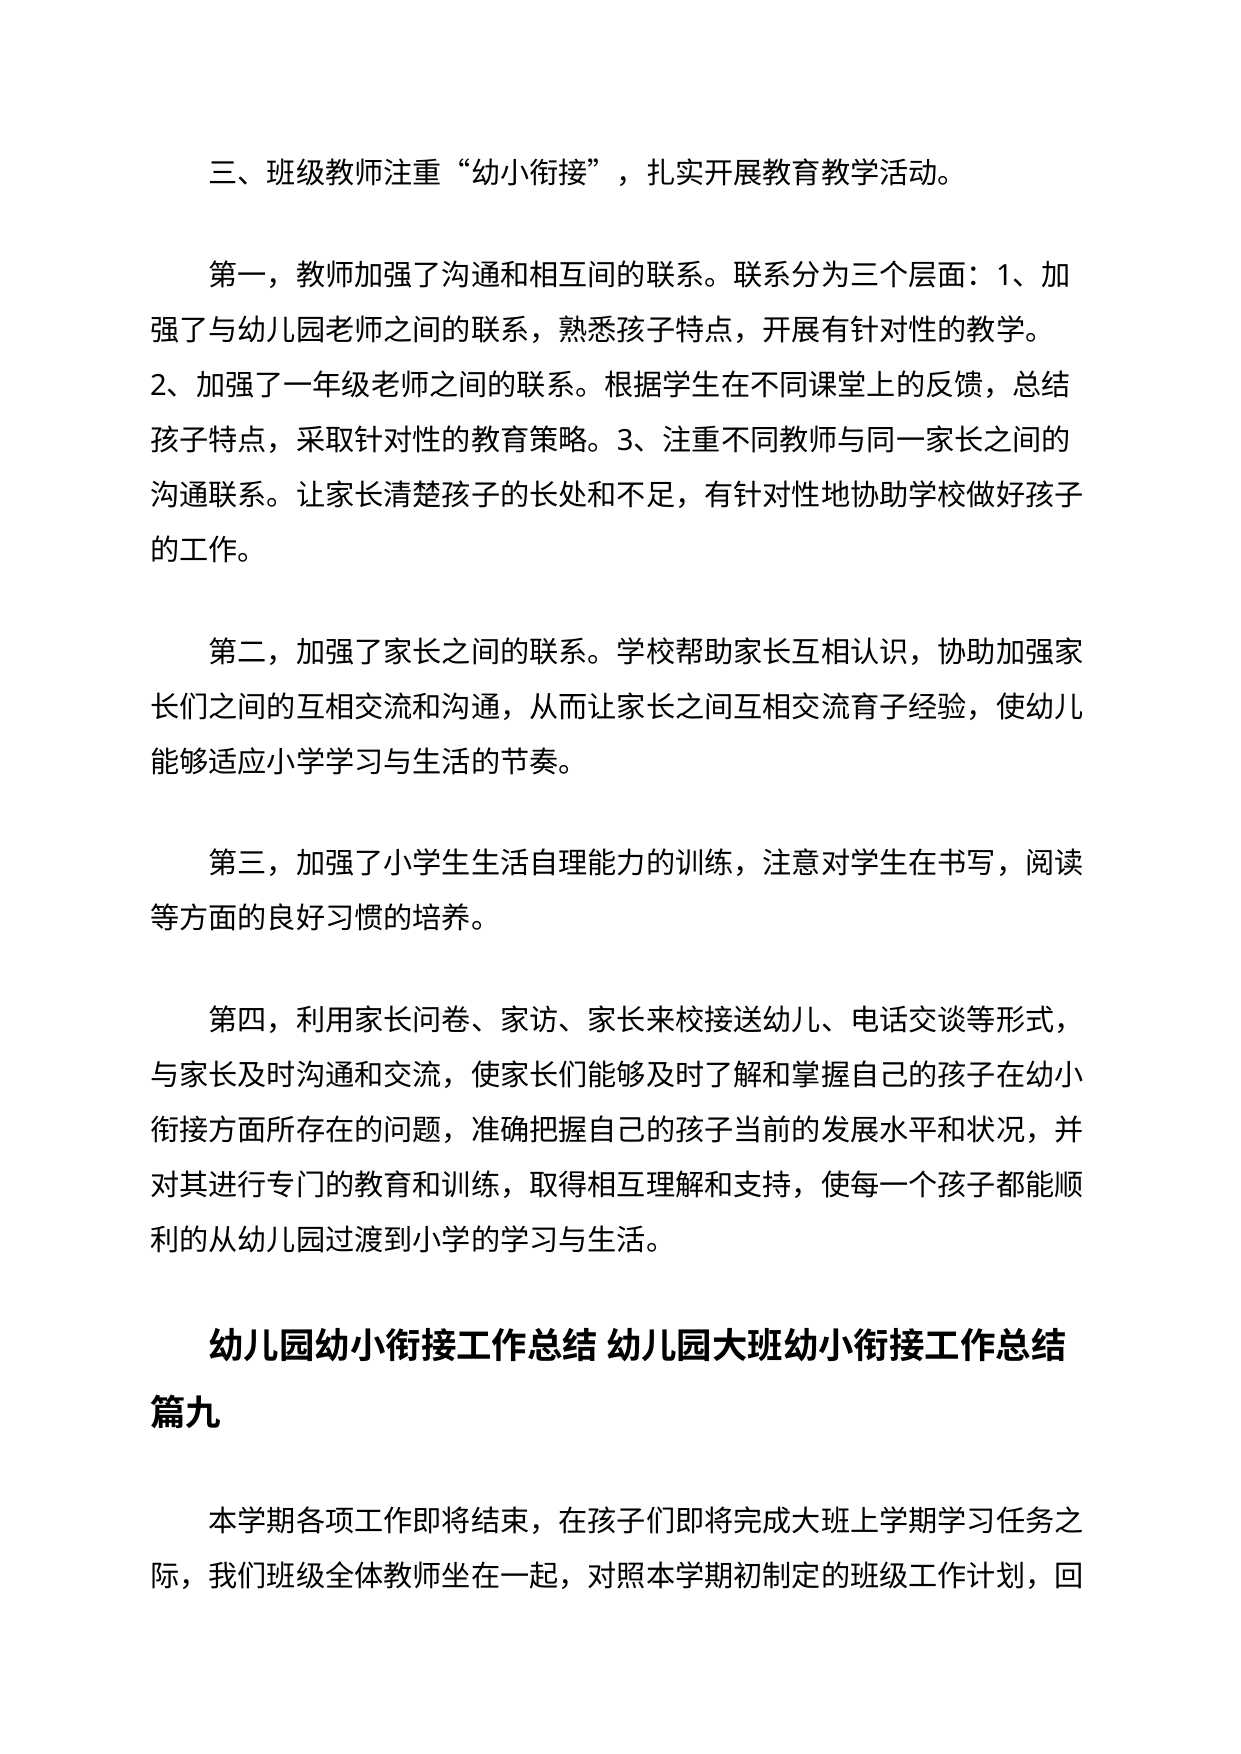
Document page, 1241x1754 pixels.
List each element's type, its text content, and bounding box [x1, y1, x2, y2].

text 第二，加强了家长之间的联系。学校帮助家长互相认识，协助加强家长们之间的互相交流和沟通，从而让家长之间互相交流育子经验，使幼儿能够适应小学学习与生活的节奏。 [150, 628, 1090, 780]
text 第一，教师加强了沟通和相互间的联系。联系分为三个层面：1、加强了与幼儿园老师之间的联系，熟悉孩子特点，开展有针对性的教学。2、加强了一年级老师之间的联系。根据学生在不同课堂上的反馈，总结孩子特点，采取针对性的教育策略。3、注重不同教师与同一家长之间的沟通联系。让家长清楚孩子的长处和不足，有针对性地协助学校做好孩子的工作。 [150, 252, 1090, 569]
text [150, 1498, 1090, 1595]
text 第三，加强了小学生生活自理能力的训练，注意对学生在书写，阅读等方面的良好习惯的培养。 [150, 840, 1090, 937]
text 三、班级教师注重“幼小衔接”，扎实开展教育教学活动。 [150, 150, 1090, 192]
text 幼儿园幼小衔接工作总结 幼儿园大班幼小衔接工作总结篇九 [150, 1318, 1090, 1436]
text 第四，利用家长问卷、家访、家长来校接送幼儿、电话交谈等形式，与家长及时沟通和交流，使家长们能够及时了解和掌握自己的孩子在幼小衔接方面所存在的问题，准确把握自己的孩子当前的发展水平和状况，并对其进行专门的教育和训练，取得相互理解和支持，使每一个孩子都能顺利的从幼儿园过渡到小学的学习与生活。 [150, 997, 1090, 1258]
